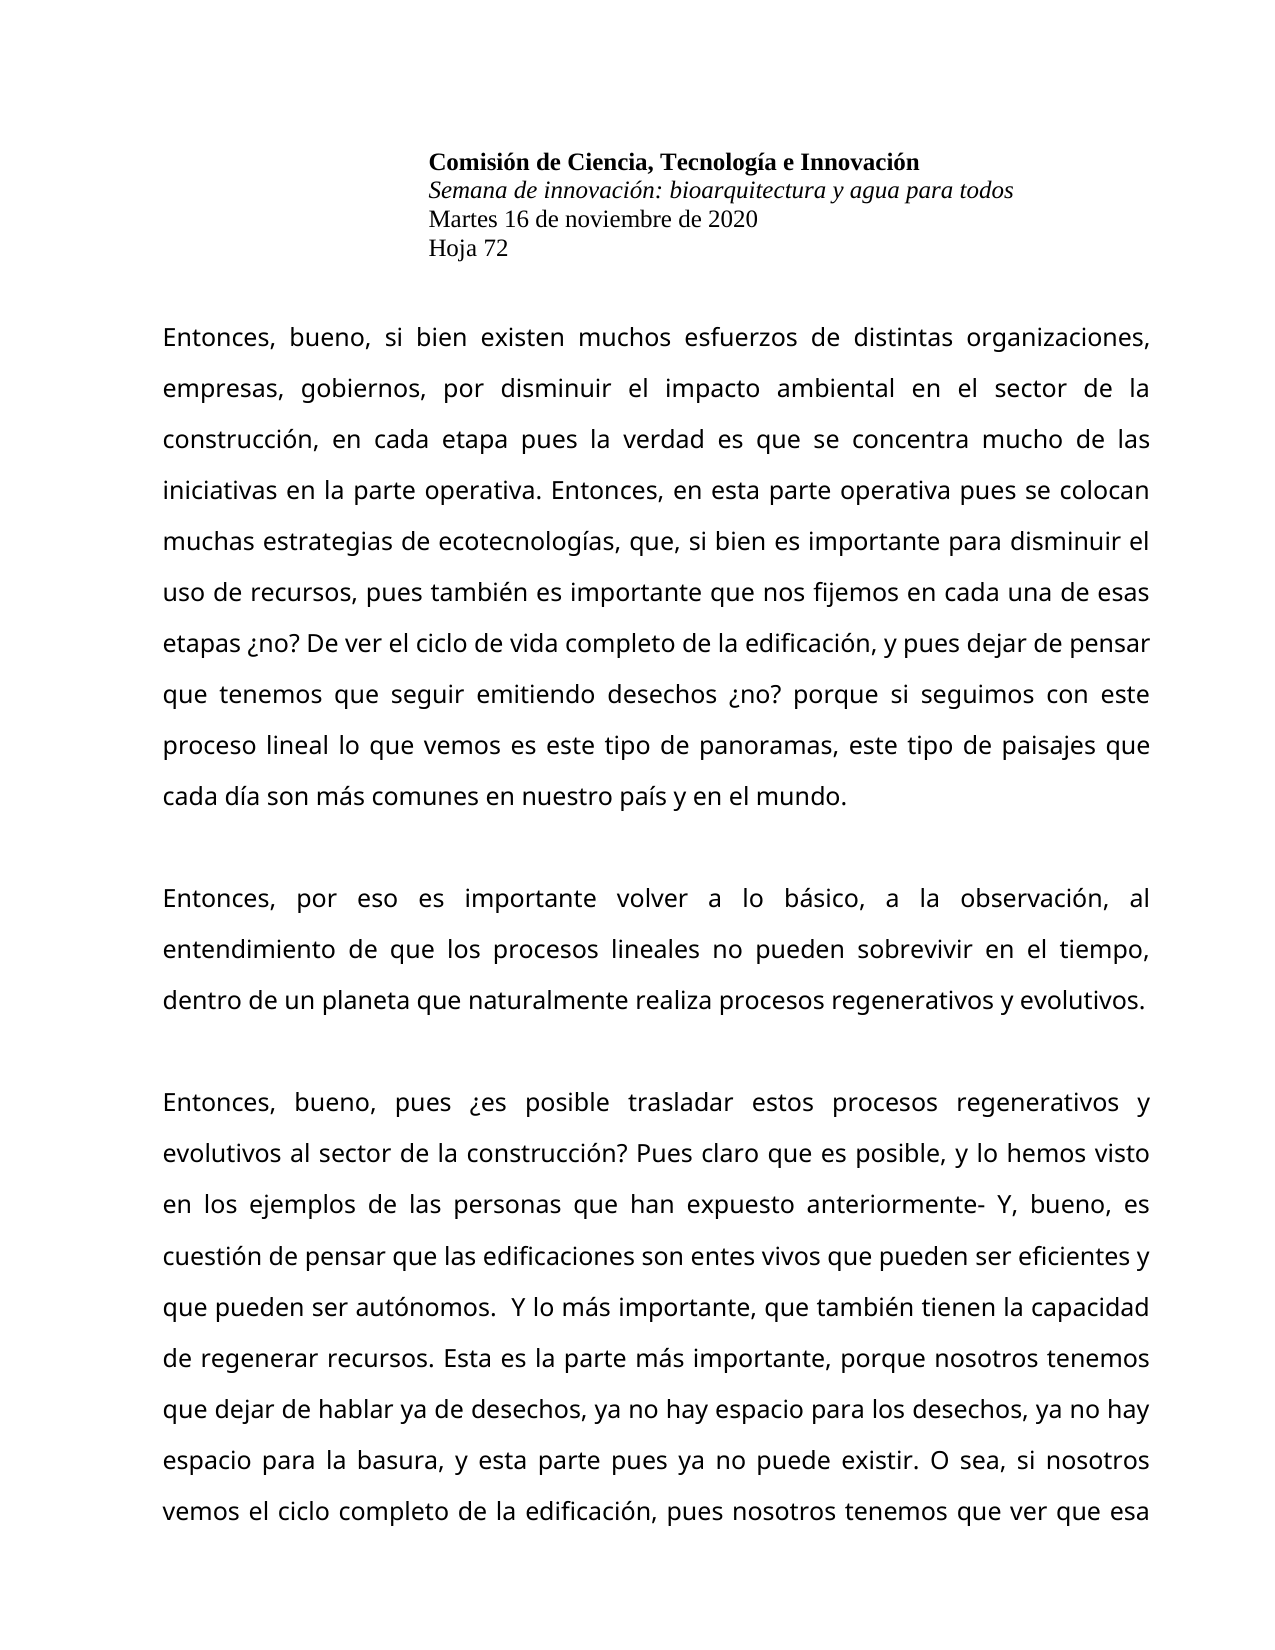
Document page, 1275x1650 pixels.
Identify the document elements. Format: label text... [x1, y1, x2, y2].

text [162, 1085, 1152, 1527]
text Entonces, por eso es importante volver a lo básico, a la observación, al entendimiento de que los procesos lineales no pueden sobrevivir en el tiempo, dentro de un planeta que naturalmente realiza procesos regenerativos y evolutivos. [162, 881, 1152, 1017]
text Entonces, bueno, si bien existen muchos esfuerzos de distintas organizaciones, empresas, gobiernos, por disminuir el impacto ambiental en el sector de la construcción, en cada etapa pues la verdad es que se concentra mucho de las iniciativas en la parte operativa. Entonces, en esta parte operativa pues se colocan muchas estrategias de ecotecnologías, que, si bien es importante para disminuir el uso de recursos, pues también es importante que nos fijemos en cada una de esas etapas ¿no? De ver el ciclo de vida completo de la edificación, y pues dejar de pensar que tenemos que seguir emitiendo desechos ¿no? porque si seguimos con este proceso lineal lo que vemos es este tipo de panoramas, este tipo de paisajes que cada día son más comunes en nuestro país y en el mundo. [162, 319, 1152, 813]
